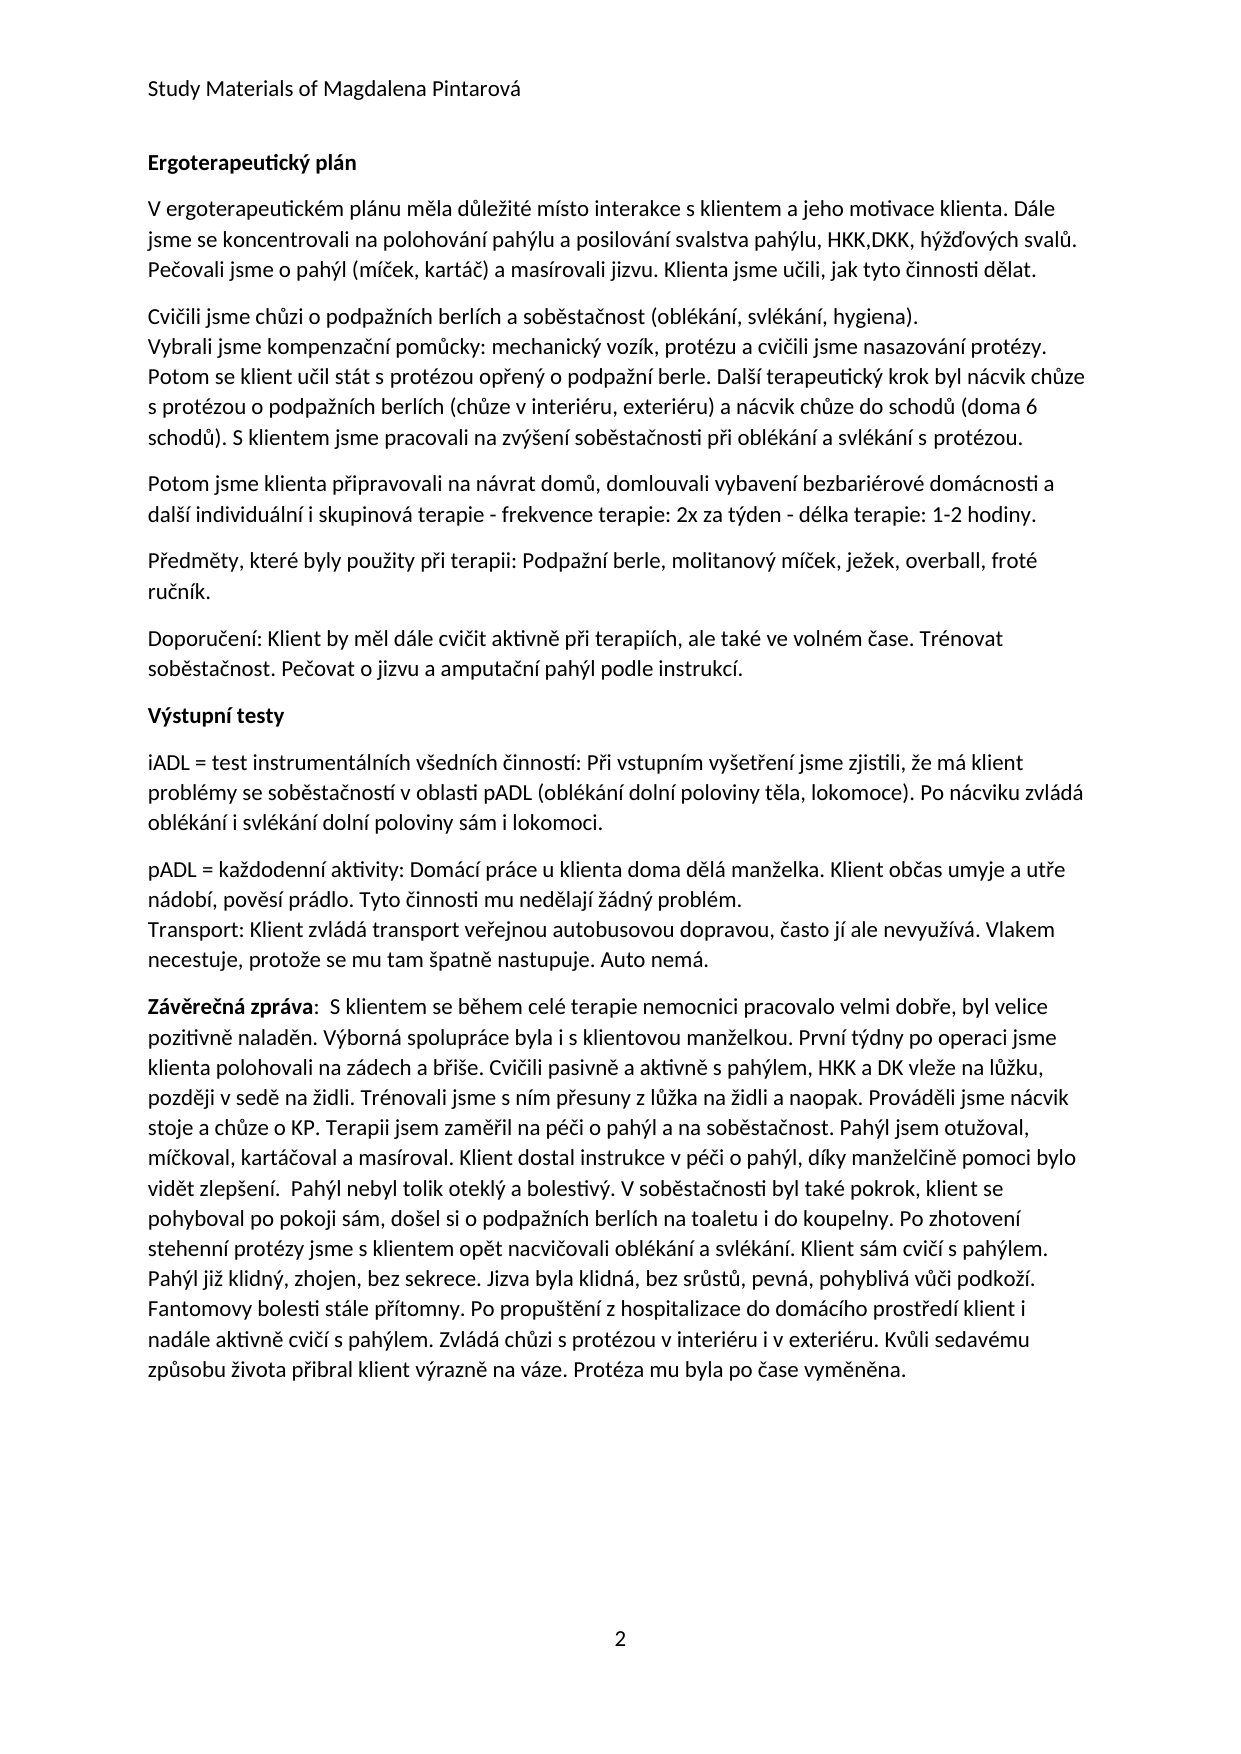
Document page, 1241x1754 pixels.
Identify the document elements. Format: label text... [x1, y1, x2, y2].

text Závěrečná zpráva: S klientem se během celé terapie nemocnici pracovalo velmi dobře, byl velice pozitivně naladěn. Výborná spolupráce byla i s klientovou manželkou. První týdny po operaci jsme klienta polohovali na zádech a břiše. Cvičili pasivně a aktivně s pahýlem, HKK a DK vleže na lůžku, později v sedě na židli. Trénovali jsme s ním přesuny z lůžka na židli a naopak. Prováděli jsme nácvik stoje a chůze o KP. Terapii jsem zaměřil na péči o pahýl a na soběstačnost. Pahýl jsem otužoval, míčkoval, kartáčoval a masíroval. Klient dostal instrukce v péči o pahýl, díky manželčině pomoci bylo vidět zlepšení. Pahýl nebyl tolik oteklý a bolestivý. V soběstačnosti byl také pokrok, klient se pohyboval po pokoji sám, došel si o podpažních berlích na toaletu i do koupelny. Po zhotovení stehenní protézy jsme s klientem opět nacvičovali oblékání a svlékání. Klient sám cvičí s pahýlem. Pahýl již klidný, zhojen, bez sekrece. Jizva byla klidná, bez srůstů, pevná, pohyblivá vůči podkoží. Fantomovy bolesti stále přítomny. Po propuštění z hospitalizace do domácího prostředí klient i nadále aktivně cvičí s pahýlem. Zvládá chůzi s protézou v interiéru i v exteriéru. Kvůli sedavému způsobu života přibral klient výrazně na váze. Protéza mu byla po čase vyměněna. [148, 992, 1093, 1383]
text Výstupní testy [148, 701, 1093, 729]
text V ergoterapeutickém plánu měla důležité místo interakce s klientem a jeho motivace klienta. Dále jsme se koncentrovali na polohování pahýlu a posilování svalstva pahýlu, HKK,DKK, hýžďových svalů. Pečovali jsme o pahýl (míček, kartáč) a masírovali jizvu. Klienta jsme učili, jak tyto činnosti dělat. [148, 194, 1093, 283]
text Cvičili jsme chůzi o podpažních berlích a soběstačnost (oblékání, svlékání, hygiena). Vybrali jsme kompenzační pomůcky: mechanický vozík, protézu a cvičili jsme nasazování protézy. Potom se klient učil stát s protézou opřený o podpažní berle. Další terapeutický krok byl nácvik chůze s protézou o podpažních berlích (chůze v interiéru, exteriéru) a nácvik chůze do schodů (doma 6 schodů). S klientem jsme pracovali na zvýšení soběstačnosti při oblékání a svlékání s protézou. [148, 302, 1093, 451]
text iADL = test instrumentálních všedních činností: Při vstupním vyšetření jsme zjistili, že má klient problémy se soběstačností v oblasti pADL (oblékání dolní poloviny těla, lokomoce). Po nácviku zvládá oblékání i svlékání dolní poloviny sám i lokomoci. [148, 748, 1093, 836]
text pADL = každodenní aktivity: Domácí práce u klienta doma dělá manželka. Klient občas umyje a utře nádobí, pověsí prádlo. Tyto činnosti mu nedělají žádný problém. Transport: Klient zvládá transport veřejnou autobusovou dopravou, často jí ale nevyužívá. Vlakem necestuje, protože se mu tam špatně nastupuje. Auto nemá. [148, 855, 1093, 973]
text Předměty, které byly použity při terapii: Podpažní berle, molitanový míček, ježek, overball, froté ručník. [148, 547, 1093, 605]
text Ergoterapeutický plán [148, 148, 1093, 176]
text Potom jsme klienta připravovali na návrat domů, domlouvali vybavení bezbariérové domácnosti a další individuální i skupinová terapie - frekvence terapie: 2x za týden - délka terapie: 1-2 hodiny. [148, 469, 1093, 528]
text Doporučení: Klient by měl dále cvičit aktivně při terapiích, ale také ve volném čase. Trénovat soběstačnost. Pečovat o jizvu a amputační pahýl podle instrukcí. [148, 624, 1093, 682]
